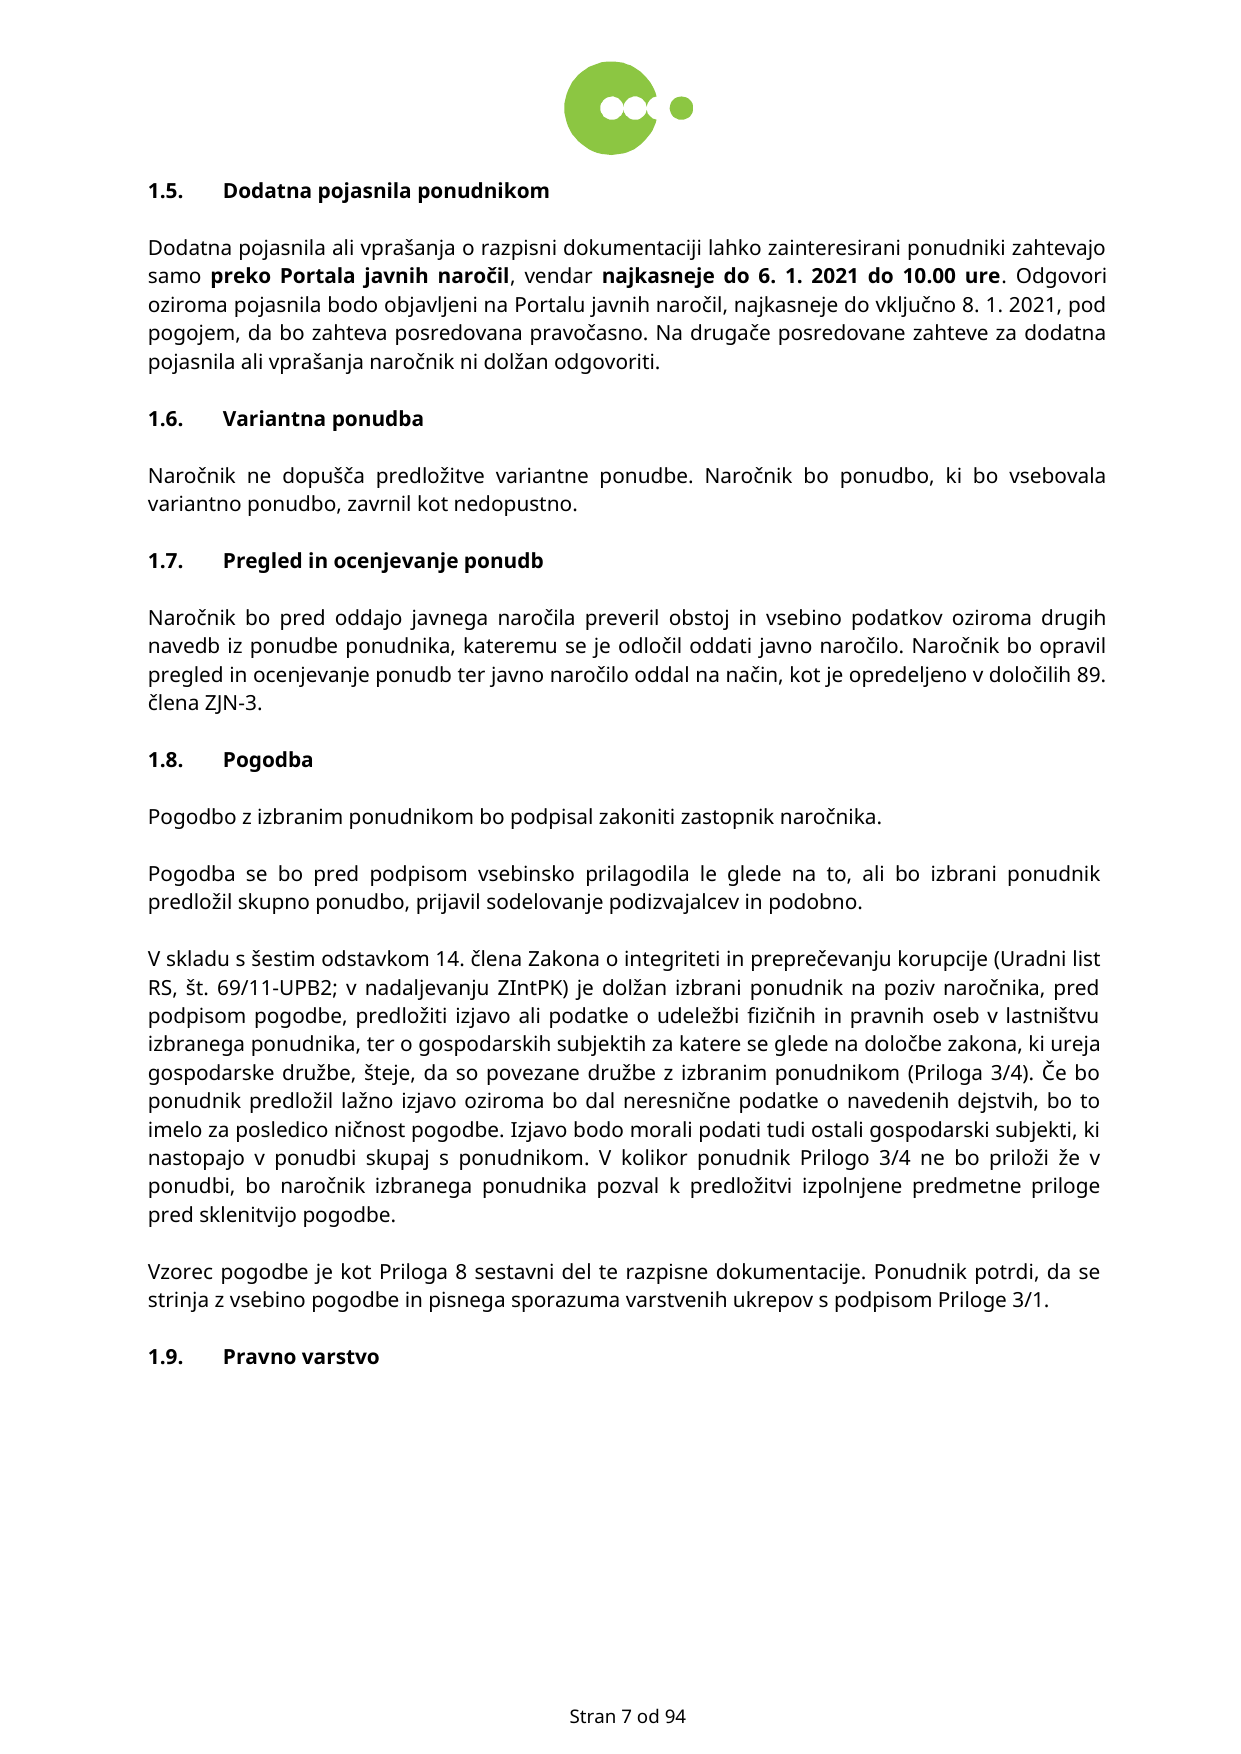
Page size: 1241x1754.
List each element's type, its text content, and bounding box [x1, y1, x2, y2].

text Pogodbo z izbranim ponudnikom bo podpisal zakoniti zastopnik naročnika. [148, 802, 1102, 830]
text Naročnik ne dopušča predložitve variantne ponudbe. Naročnik bo ponudbo, ki bo vsebovala variantno ponudbo, zavrnil kot nedopustno. [148, 461, 1107, 518]
text V skladu s šestim odstavkom 14. člena Zakona o integriteti in preprečevanju korupcije (Uradni list RS, št. 69/11-UPB2; v nadaljevanju ZIntPK) je dolžan izbrani ponudnik na poziv naročnika, pred podpisom pogodbe, predložiti izjavo ali podatke o udeležbi fizičnih in pravnih oseb v lastništvu izbranega ponudnika, ter o gospodarskih subjektih za katere se glede na določbe zakona, ki ureja gospodarske družbe, šteje, da so povezane družbe z izbranim ponudnikom (Priloga 3/4). Če bo ponudnik predložil lažno izjavo oziroma bo dal neresnične podatke o navedenih dejstvih, bo to imelo za posledico ničnost pogodbe. Izjavo bodo morali podati tudi ostali gospodarski subjekti, ki nastopajo v ponudbi skupaj s ponudnikom. V kolikor ponudnik Prilogo 3/4 ne bo priloži že v ponudbi, bo naročnik izbranega ponudnika pozval k predložitvi izpolnjene predmetne priloge pred sklenitvijo pogodbe. [148, 944, 1102, 1228]
list Pogodba [148, 745, 1102, 773]
text Pogodba se bo pred podpisom vsebinsko prilagodila le glede na to, ali bo izbrani ponudnik predložil skupno ponudbo, prijavil sodelovanje podizvajalcev in podobno. [148, 859, 1102, 916]
text Naročnik bo pred oddajo javnega naročila preveril obstoj in vsebino podatkov oziroma drugih navedb iz ponudbe ponudnika, kateremu se je odločil oddati javno naročilo. Naročnik bo opravil pregled in ocenjevanje ponudb ter javno naročilo oddal na način, kot je opredeljeno v določilih 89. člena ZJN-3. [148, 603, 1107, 717]
list Dodatna pojasnila ponudnikom [148, 176, 1107, 205]
list Variantna ponudba [148, 404, 1107, 432]
text Dodatna pojasnila ali vprašanja o razpisni dokumentaciji lahko zainteresirani ponudniki zahtevajo samo preko Portala javnih naročil, vendar najkasneje do 6. 1. 2021 do 10.00 ure. Odgovori oziroma pojasnila bodo objavljeni na Portalu javnih naročil, najkasneje do vključno 8. 1. 2021, pod pogojem, da bo zahteva posredovana pravočasno. Na drugače posredovane zahteve za dodatna pojasnila ali vprašanja naročnik ni dolžan odgovoriti. [148, 233, 1107, 375]
list Pregled in ocenjevanje ponudb [148, 546, 1102, 574]
text Vzorec pogodbe je kot Priloga 8 sestavni del te razpisne dokumentacije. Ponudnik potrdi, da se strinja z vsebino pogodbe in pisnega sporazuma varstvenih ukrepov s podpisom Priloge 3/1. [148, 1257, 1102, 1314]
list Pravno varstvo [148, 1342, 1107, 1371]
